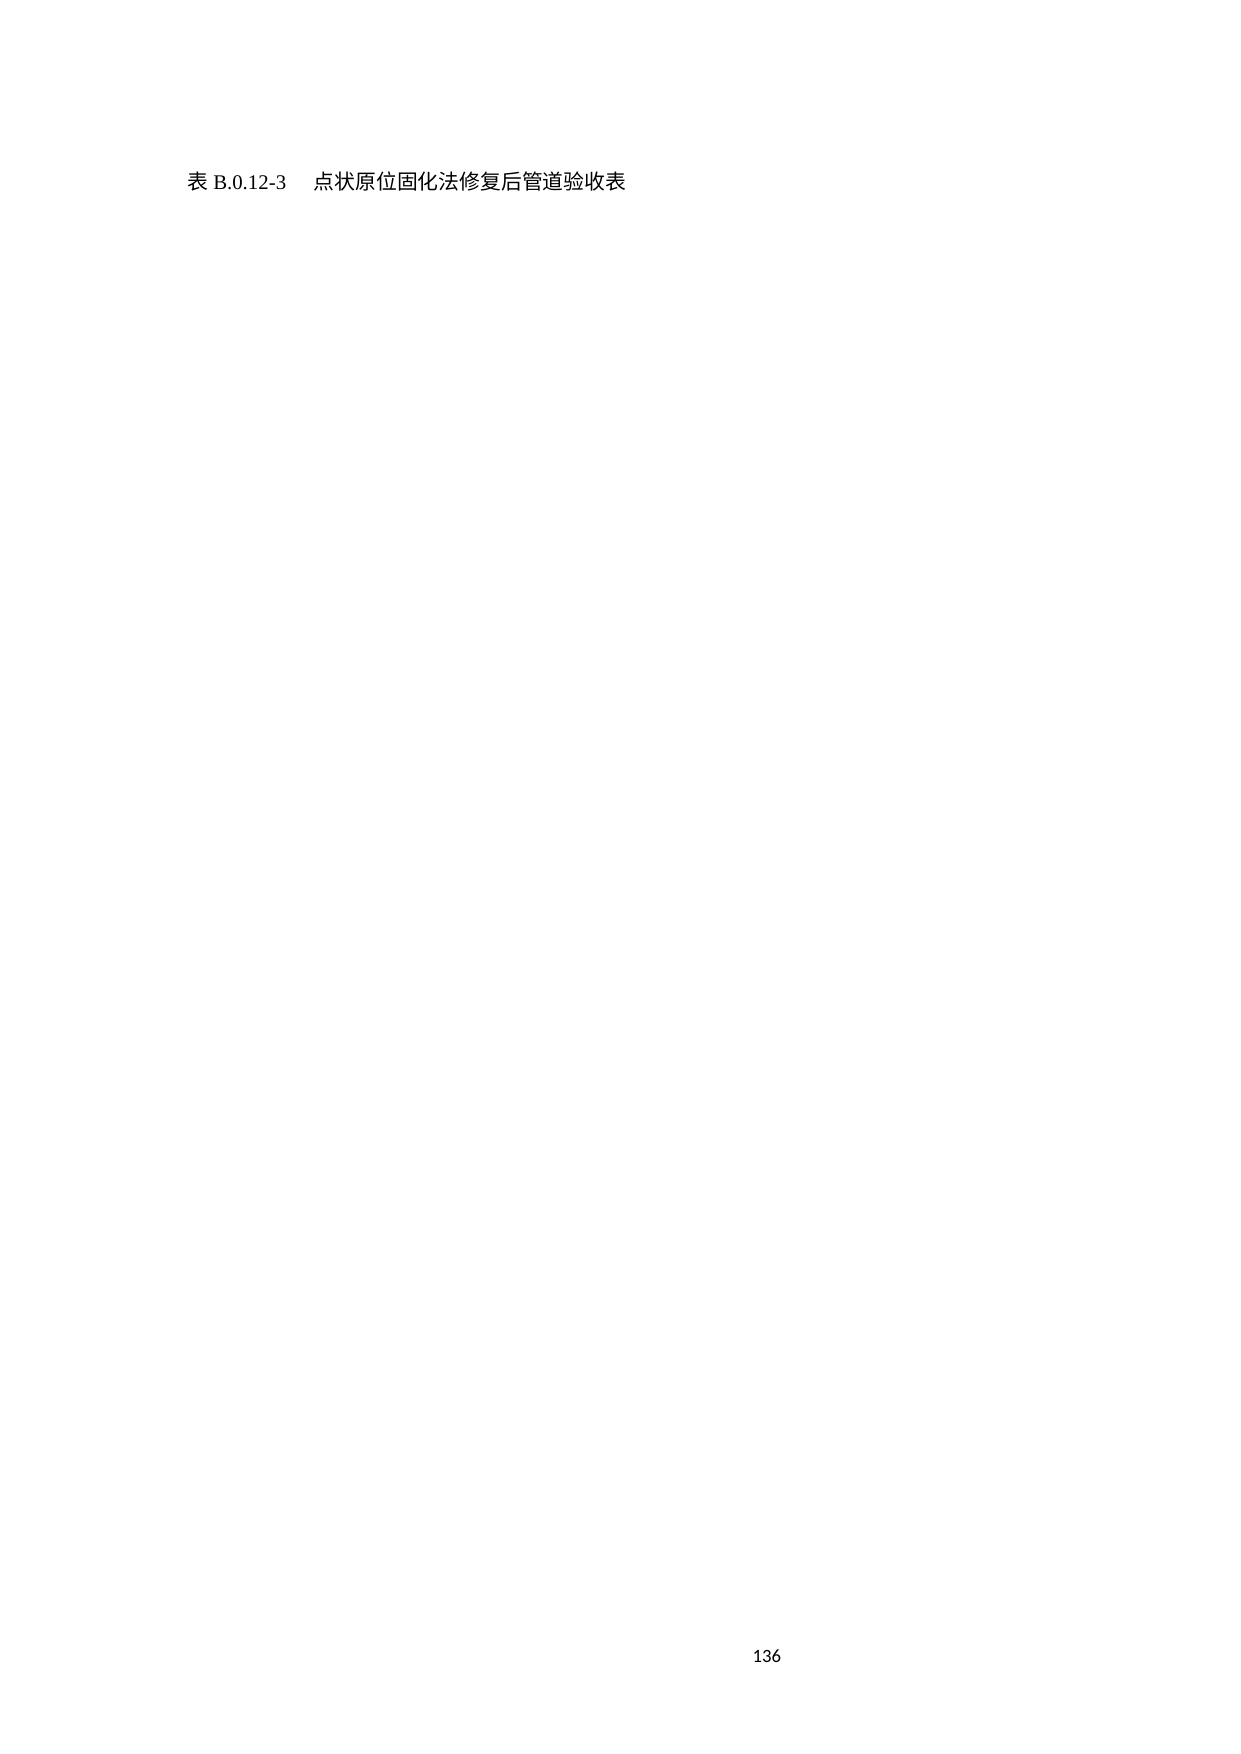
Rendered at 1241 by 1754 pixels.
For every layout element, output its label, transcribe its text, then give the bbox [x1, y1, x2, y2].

text 表 B.0.12-3 点状原位固化法修复后管道验收表 [187, 164, 1053, 197]
